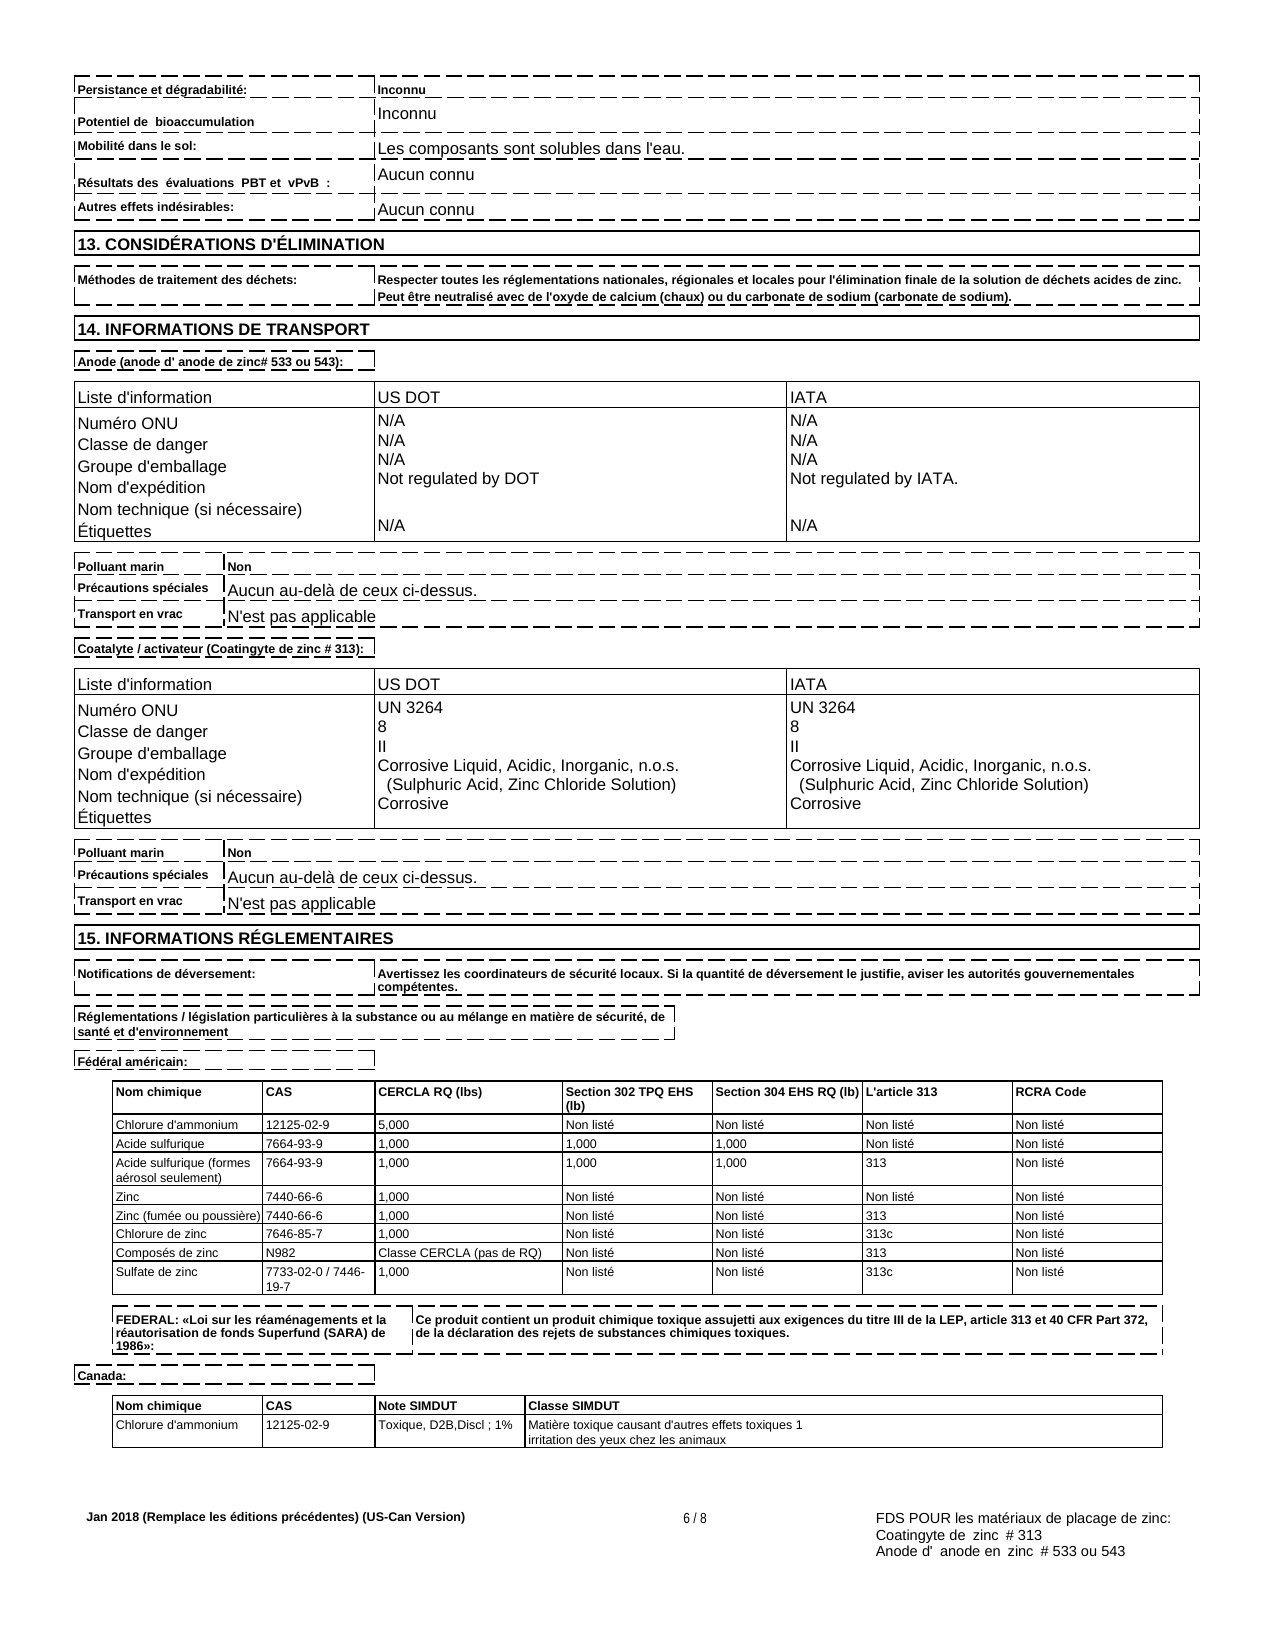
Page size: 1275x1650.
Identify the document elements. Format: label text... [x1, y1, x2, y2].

table_cell Non listé [713, 1243, 862, 1260]
table_header 14. INFORMATIONS DE TRANSPORT [75, 317, 1199, 339]
table_cell Autres effets indésirables: [74, 193, 374, 219]
table_cell Non listé [1013, 1153, 1162, 1184]
table_header 15. INFORMATIONS RÉGLEMENTAIRES [75, 926, 1199, 948]
table_header Nom chimique [113, 1396, 262, 1413]
table_header CAS [263, 1082, 374, 1113]
table_cell Non listé [863, 1186, 1012, 1203]
table_header Réglementations / législation particulières à la substance ou au mélange en matière de sécurité, de santé et d'environnement [74, 1005, 674, 1038]
table_header IATA [787, 669, 1199, 693]
table_cell 313c [863, 1224, 1012, 1241]
table_cell Précautions spéciales [74, 861, 224, 887]
table_header IATA [787, 382, 1199, 407]
table_cell Potentiel de bioaccumulation [74, 97, 374, 132]
table_cell Non listé [563, 1115, 712, 1132]
table_cell Acide sulfurique (formes aérosol seulement) [113, 1153, 262, 1184]
table_cell 1,000 [376, 1262, 562, 1294]
table_cell 313 [863, 1243, 1012, 1260]
table_cell Non listé [1013, 1205, 1162, 1222]
table_cell N982 [263, 1243, 374, 1260]
table_header Liste d'information [75, 669, 374, 693]
table_cell 1,000 [563, 1153, 712, 1184]
table_cell Transport en vrac [74, 887, 224, 913]
table_header Note SIMDUT [376, 1396, 524, 1413]
table_header Coatalyte / activateur (Coatingyte de zinc # 313): [74, 637, 374, 656]
table_cell Les composants sont solubles dans l'eau. [374, 132, 1199, 158]
table_cell 1,000 [713, 1134, 862, 1151]
table_cell 12125-02-9 [263, 1415, 374, 1447]
table_cell 1,000 [376, 1186, 562, 1203]
table_cell Chlorure de zinc [113, 1224, 262, 1241]
table_cell Chlorure d'ammonium [113, 1115, 262, 1132]
table_cell 7440-66-6 [263, 1186, 374, 1203]
table_cell Chlorure d'ammonium [113, 1415, 262, 1447]
table_cell Non listé [713, 1186, 862, 1203]
table_header Respecter toutes les réglementations nationales, régionales et locales pour l'élimination finale de la solution de déchets acides de zinc. Peut être neutralisé avec de l'oxyde de calcium (chaux) ou du carbonate de sodium (carbonate de sodium). [374, 265, 1199, 304]
table_cell 313c [863, 1262, 1012, 1294]
table_cell Non listé [563, 1262, 712, 1294]
table_header Non [224, 552, 1199, 574]
table_cell Zinc [113, 1186, 262, 1203]
table_cell Aucun connu [374, 158, 1199, 193]
table_cell Acide sulfurique [113, 1134, 262, 1151]
table_cell N/A N/A N/A Not regulated by DOT N/A [375, 408, 786, 541]
table_header L'article 313 [863, 1082, 1012, 1113]
table_cell Non listé [1013, 1134, 1162, 1151]
table_cell N'est pas applicable [224, 600, 1199, 626]
table_cell Non listé [713, 1115, 862, 1132]
table_cell Précautions spéciales [74, 574, 224, 600]
table_header Anode (anode d' anode de zinc# 533 ou 543): [74, 350, 374, 369]
table_cell 7664-93-9 [263, 1134, 374, 1151]
table_cell Non listé [713, 1224, 862, 1241]
table_cell 313 [863, 1153, 1012, 1184]
table_header Non [224, 839, 1199, 861]
table_cell Numéro ONU Classe de danger Groupe d'emballage Nom d'expédition Nom technique (si nécessaire) Étiquettes [75, 408, 374, 541]
table_cell 1,000 [563, 1134, 712, 1151]
table_cell Numéro ONU Classe de danger Groupe d'emballage Nom d'expédition Nom technique (si nécessaire) Étiquettes [75, 695, 374, 827]
table_header Nom chimique [113, 1082, 262, 1113]
table_cell 1,000 [376, 1205, 562, 1222]
table_cell N/A N/A N/A Not regulated by IATA. N/A [787, 408, 1199, 541]
table_cell 7440-66-6 [263, 1205, 374, 1222]
table_header 13. CONSIDÉRATIONS D'ÉLIMINATION [75, 232, 1199, 254]
table_cell Non listé [1013, 1224, 1162, 1241]
table_header Liste d'information [75, 382, 374, 407]
table_cell Non listé [1013, 1243, 1162, 1260]
table_header Section 302 TPQ EHS (lb) [563, 1082, 712, 1113]
table_header CAS [263, 1396, 374, 1413]
table_cell 7664-93-9 [263, 1153, 374, 1184]
table_cell Non listé [563, 1186, 712, 1203]
table_cell Aucun au-delà de ceux ci-dessus. [224, 574, 1199, 600]
table_header Classe SIMDUT [526, 1396, 1162, 1413]
table_cell Inconnu [374, 97, 1199, 132]
table_cell 313 [863, 1205, 1012, 1222]
table_header Section 304 EHS RQ (lb) [713, 1082, 862, 1113]
table_header Ce produit contient un produit chimique toxique assujetti aux exigences du titre III de la LEP, article 313 et 40 CFR Part 372, de la déclaration des rejets de substances chimiques toxiques. [413, 1305, 1162, 1353]
table_cell Non listé [563, 1243, 712, 1260]
table_cell Non listé [863, 1134, 1012, 1151]
table_cell Non listé [713, 1262, 862, 1294]
table_header Inconnu [374, 75, 1199, 97]
table_header Avertissez les coordinateurs de sécurité locaux. Si la quantité de déversement le justifie, aviser les autorités gouvernementales compétentes. [374, 959, 1199, 994]
table_cell Non listé [563, 1224, 712, 1241]
table_header Fédéral américain: [74, 1050, 374, 1069]
table_cell Aucun au-delà de ceux ci-dessus. [224, 861, 1199, 887]
table_cell 7646-85-7 [263, 1224, 374, 1241]
table_header CERCLA RQ (lbs) [376, 1082, 562, 1113]
table_cell Classe CERCLA (pas de RQ) [376, 1243, 562, 1260]
table_cell Non listé [713, 1205, 862, 1222]
table_header Méthodes de traitement des déchets: [74, 265, 374, 304]
table_cell Aucun connu [374, 193, 1199, 219]
table_cell Non listé [563, 1205, 712, 1222]
table_cell Non listé [1013, 1262, 1162, 1294]
table_cell 1,000 [376, 1153, 562, 1184]
table_header US DOT [375, 382, 786, 407]
table_cell Résultats des évaluations PBT et vPvB : [74, 158, 374, 193]
table_cell Non listé [1013, 1115, 1162, 1132]
table_header Canada: [74, 1364, 374, 1383]
table_cell 5,000 [376, 1115, 562, 1132]
table_cell UN 3264 8 II Corrosive Liquid, Acidic, Inorganic, n.o.s. (Sulphuric Acid, Zinc Chloride Solution) Corrosive [787, 695, 1199, 827]
table_cell Composés de zinc [113, 1243, 262, 1260]
table_header US DOT [375, 669, 786, 693]
table_cell 1,000 [376, 1224, 562, 1241]
table_header Notifications de déversement: [74, 959, 374, 994]
table_cell Toxique, D2B,Discl ; 1% [376, 1415, 524, 1447]
table_cell 1,000 [376, 1134, 562, 1151]
table_header Persistance et dégradabilité: [74, 75, 374, 97]
table_cell Zinc (fumée ou poussière) [113, 1205, 262, 1222]
table_cell Non listé [863, 1115, 1012, 1132]
table_cell Non listé [1013, 1186, 1162, 1203]
table_cell 7733-02-0 / 7446-19-7 [263, 1262, 374, 1294]
table_header Polluant marin [74, 552, 224, 574]
table_header Polluant marin [74, 839, 224, 861]
table_cell N'est pas applicable [224, 887, 1199, 913]
table_cell Sulfate de zinc [113, 1262, 262, 1294]
table_cell Matière toxique causant d'autres effets toxiques 1 irritation des yeux chez les animaux [526, 1415, 1162, 1447]
table_cell 1,000 [713, 1153, 862, 1184]
table_header RCRA Code [1013, 1082, 1162, 1113]
table_cell Mobilité dans le sol: [74, 132, 374, 158]
table_header FEDERAL: «Loi sur les réaménagements et la réautorisation de fonds Superfund (SARA) de 1986»: [113, 1305, 412, 1353]
table_cell Transport en vrac [74, 600, 224, 626]
table_cell 12125-02-9 [263, 1115, 374, 1132]
table_cell UN 3264 8 II Corrosive Liquid, Acidic, Inorganic, n.o.s. (Sulphuric Acid, Zinc Chloride Solution) Corrosive [375, 695, 786, 827]
